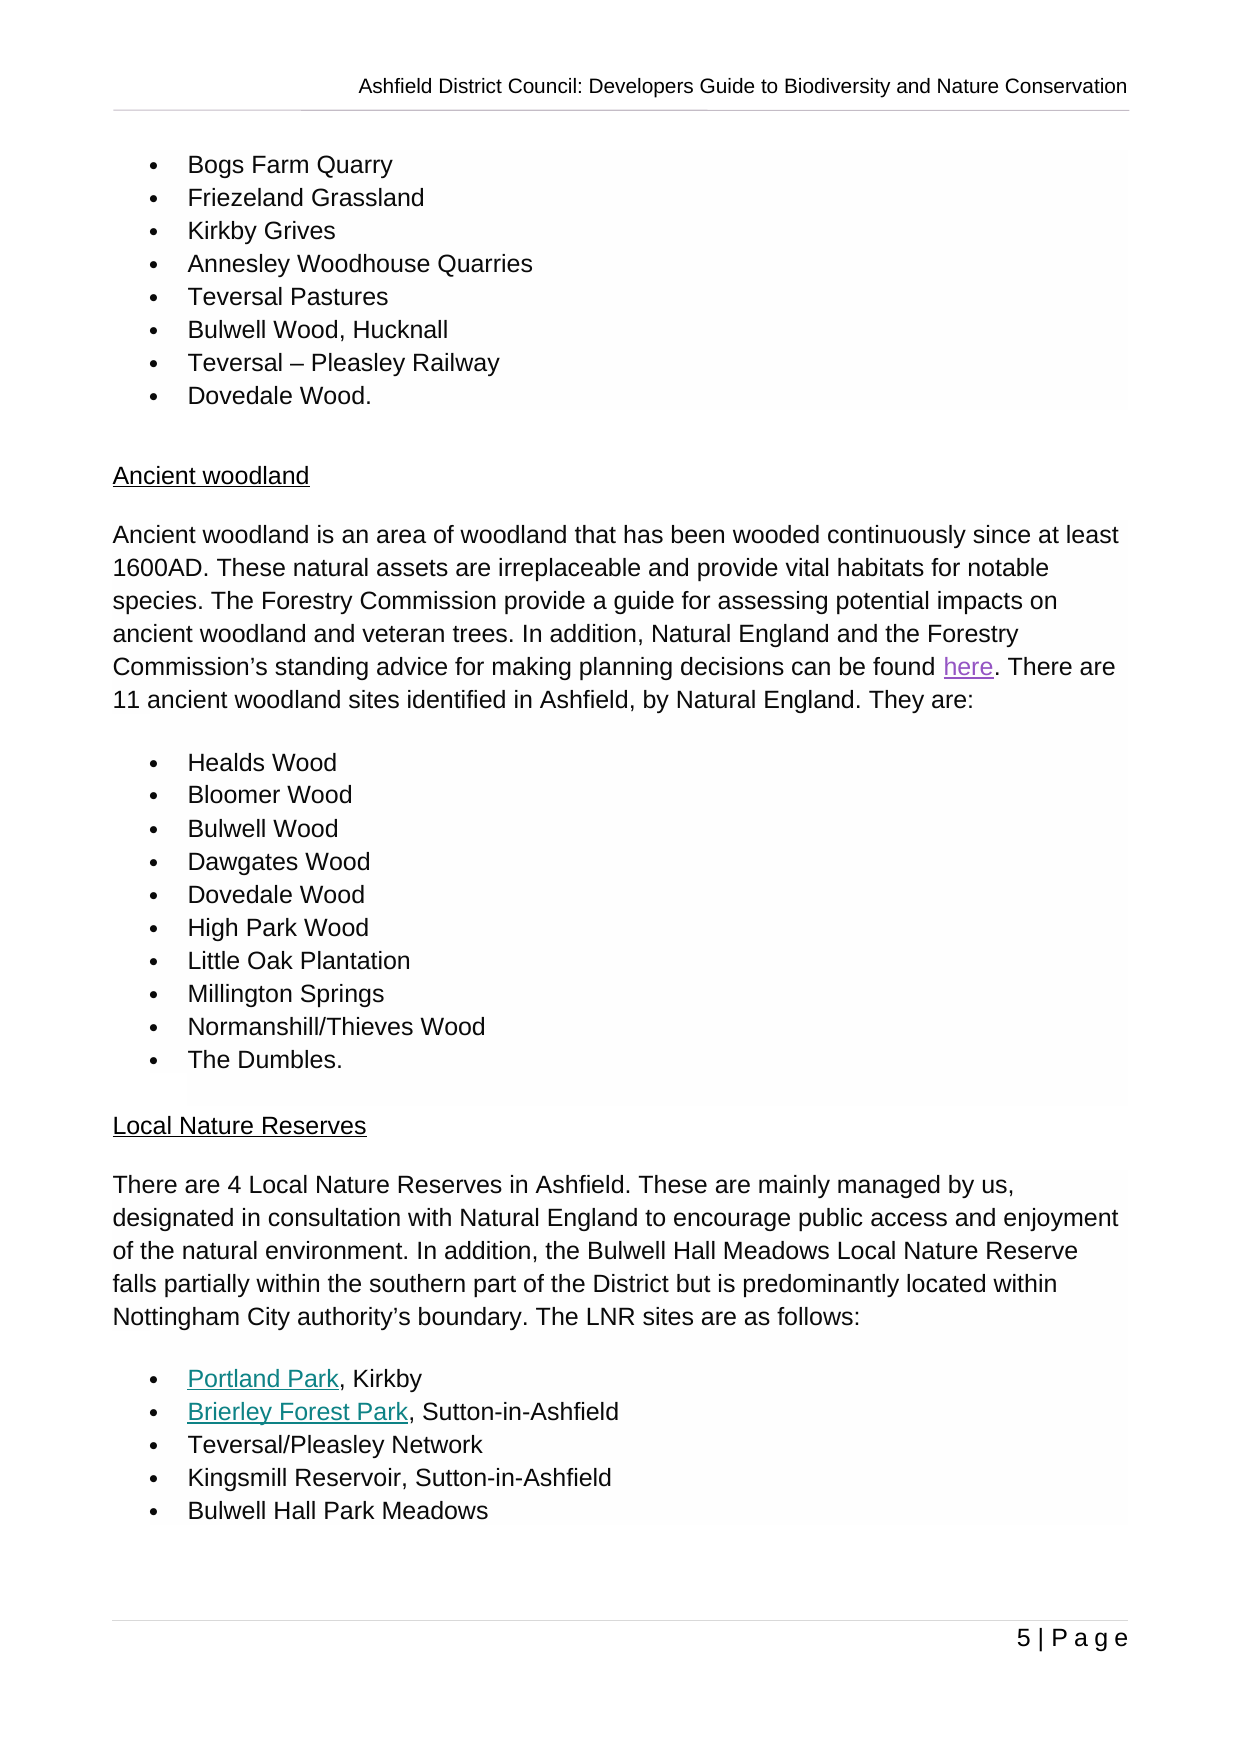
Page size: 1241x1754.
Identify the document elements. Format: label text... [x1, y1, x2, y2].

list Friezeland Grassland [150, 183, 1128, 212]
list Little Oak Plantation [150, 946, 1128, 974]
list Bulwell Wood, Hucknall [150, 315, 1128, 344]
list Portland Park, Kirkby [150, 1364, 1128, 1393]
list Teversal/Pleasley Network [150, 1430, 1128, 1459]
list Normanshill/Thieves Wood [150, 1012, 1128, 1040]
list Annesley Woodhouse Quarries [150, 249, 1128, 278]
list Bulwell Wood [150, 813, 1128, 842]
list Bloomer Wood [150, 781, 1128, 809]
list Teversal Pastures [150, 282, 1128, 311]
list Brierley Forest Park, Sutton-in-Ashfield [150, 1397, 1128, 1426]
list Dovedale Wood. [150, 381, 1128, 410]
text Ancient woodland [112, 461, 1128, 490]
list High Park Wood [150, 913, 1128, 941]
list Bulwell Hall Park Meadows [150, 1496, 1128, 1525]
text Local Nature Reserves [112, 1111, 1128, 1139]
list Kirkby Grives [150, 216, 1128, 245]
list Dovedale Wood [150, 879, 1128, 908]
list The Dumbles. [150, 1045, 1128, 1073]
list Healds Wood [150, 747, 1128, 776]
list Bogs Farm Quarry [150, 150, 1128, 179]
list Kingsmill Reservoir, Sutton-in-Ashfield [150, 1463, 1128, 1492]
text There are 4 Local Nature Reserves in Ashfield. These are mainly managed by us, designated in consultation with Natural England to encourage public access and enjoyment of the natural environment. In addition, the Bulwell Hall Meadows Local Nature Reserve falls partially within the southern part of the District but is predominantly located within Nottingham City authority’s boundary. The LNR sites are as follows: [112, 1170, 1128, 1331]
text Ancient woodland is an area of woodland that has been wooded continuously since at least 1600AD. These natural assets are irreplaceable and provide vital habitats for notable species. The Forestry Commission provide a guide for assessing potential impacts on ancient woodland and veteran trees. In addition, Natural England and the Forestry Commission’s standing advice for making planning decisions can be found here. There are 11 ancient woodland sites identified in Ashfield, by Natural England. They are: [112, 520, 1128, 714]
list Dawgates Wood [150, 847, 1128, 875]
list Teversal – Pleasley Railway [150, 348, 1128, 377]
list Millington Springs [150, 979, 1128, 1007]
